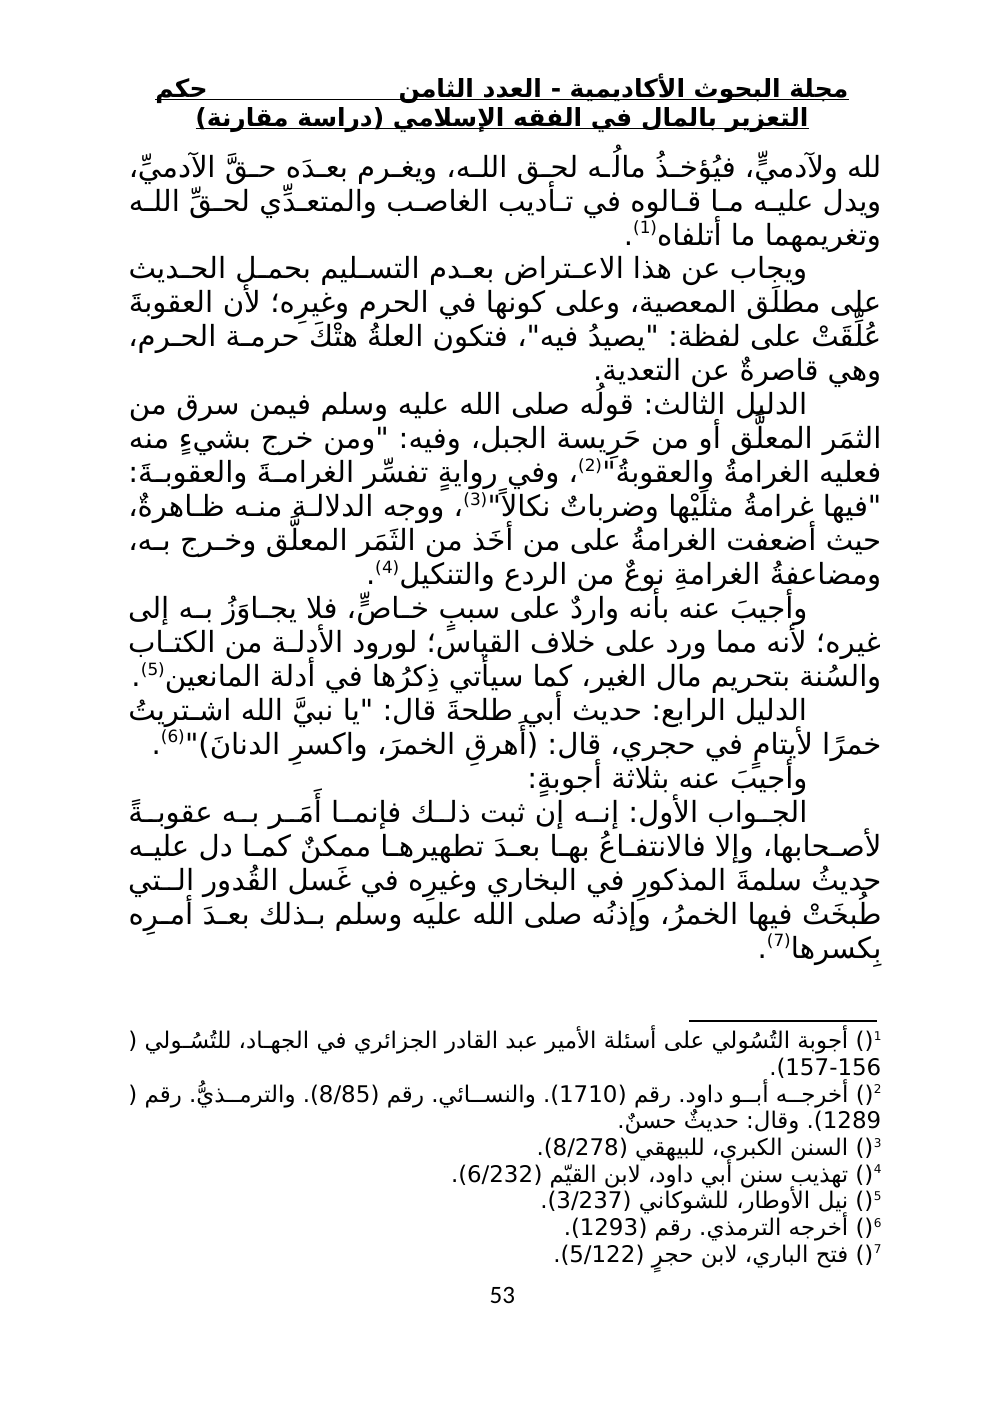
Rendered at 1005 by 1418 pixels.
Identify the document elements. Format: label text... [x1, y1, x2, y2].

text وأجيبَ عنه بأنه واردٌ على سببٍ خاصٍّ، فلا يجاوَزُ به إلى غيره؛ لأنه مما ورد على خلاف القياس؛ لورود الأدلة من الكتاب والسُنة بتحريم مال الغير، كما سيأتي ذِكرُها في أدلة المانعين(). [128, 591, 881, 693]
text الجواب الأول: إنه إن ثبت ذلك فإنما أَمَر به عقوبةً لأصحابها، وإلا فالانتفاعُ بها بعدَ تطهيرها ممكنٌ كما دل عليه حديثُ سلمةَ المذكورِ في البخاري وغيرِه في غَسل القُدور التي طُبخَتْ فيها الخمرُ، وإذنُه صلى الله عليه وسلم بذلك بعدَ أمرِه بِكسرها(). [128, 795, 881, 965]
text ويجاب عن هذا الاعتراض بعدم التسليم بحمل الحديث على مطلَق المعصية، وعلى كونها في الحرم وغيرِه؛ لأن العقوبةَ عُلِّقَتْ على لفظة: "يصيدُ فيه"، فتكون العلةُ هتْكَ حرمة الحرم، وهي قاصرةٌ عن التعدية. [128, 252, 881, 388]
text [128, 150, 881, 252]
text وأجيبَ عنه بثلاثة أجوبةٍ: [128, 761, 881, 795]
text الدليل الثالث: قولُه صلى الله عليه وسلم فيمن سرق من الثمَر المعلَّق أو من حَرِيسة الجبل، وفيه: "ومن خرج بشيءٍ منه فعليه الغرامةُ والعقوبةُ"()، وفي روايةٍ تفسِّر الغرامةَ والعقوبةَ: "فيها غرامةُ مثلَيْها وضرباتٌ نكالاً"()، ووجه الدلالة منه ظاهرةٌ، حيث أضعفت الغرامةُ على من أخَذ من الثَمَر المعلَّق وخرج به، ومضاعفةُ الغرامةِ نوعٌ من الردع والتنكيل(). [128, 388, 881, 591]
text الدليل الرابع: حديث أبي طلحةَ قال: "يا نبيَّ الله اشتريتُ خمرًا لأيتامٍ في حجري، قال: (أَهرقِ الخمرَ، واكسرِ الدنانَ)"(). [128, 693, 881, 761]
